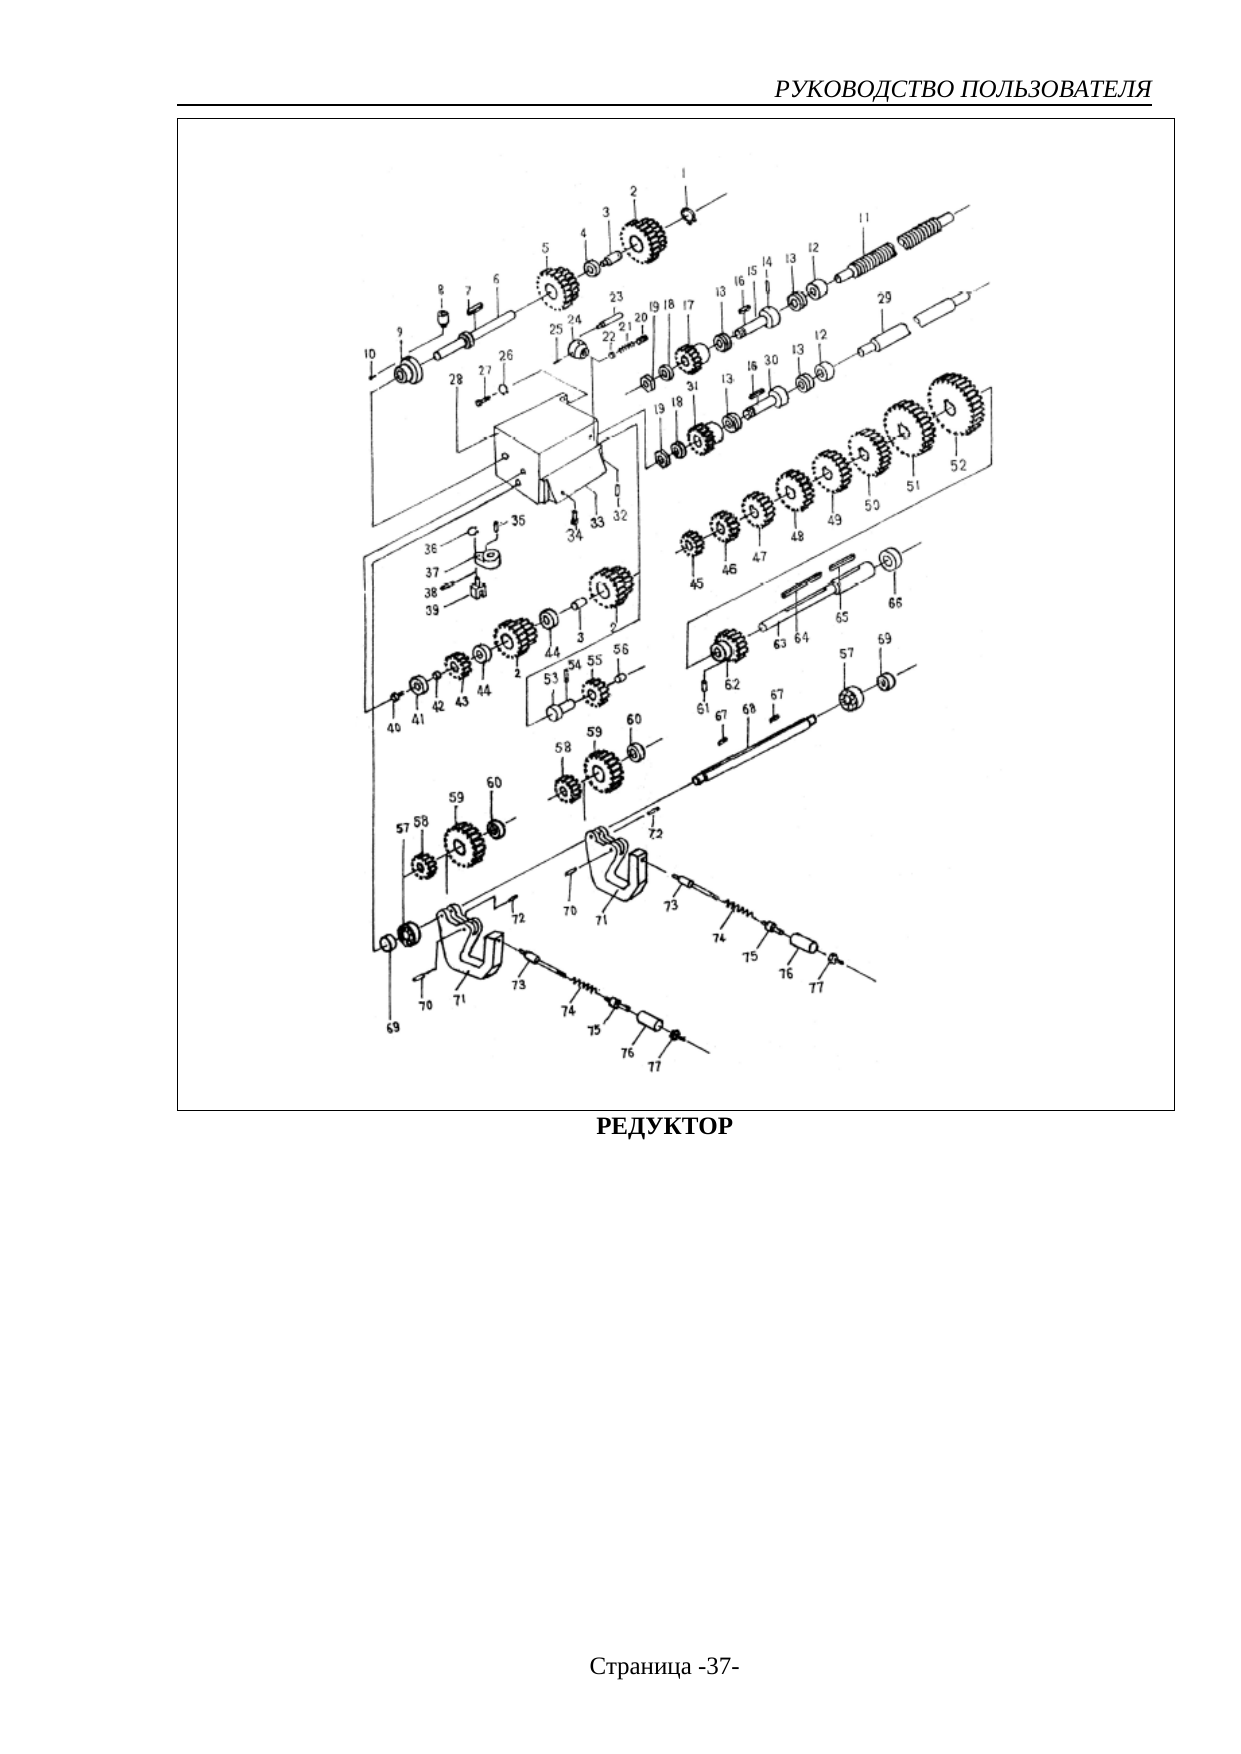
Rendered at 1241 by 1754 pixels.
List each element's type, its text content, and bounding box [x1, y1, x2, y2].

text РЕДУКТОР [177, 1111, 1152, 1139]
table_header [178, 119, 1174, 1110]
picture [355, 147, 1003, 1081]
